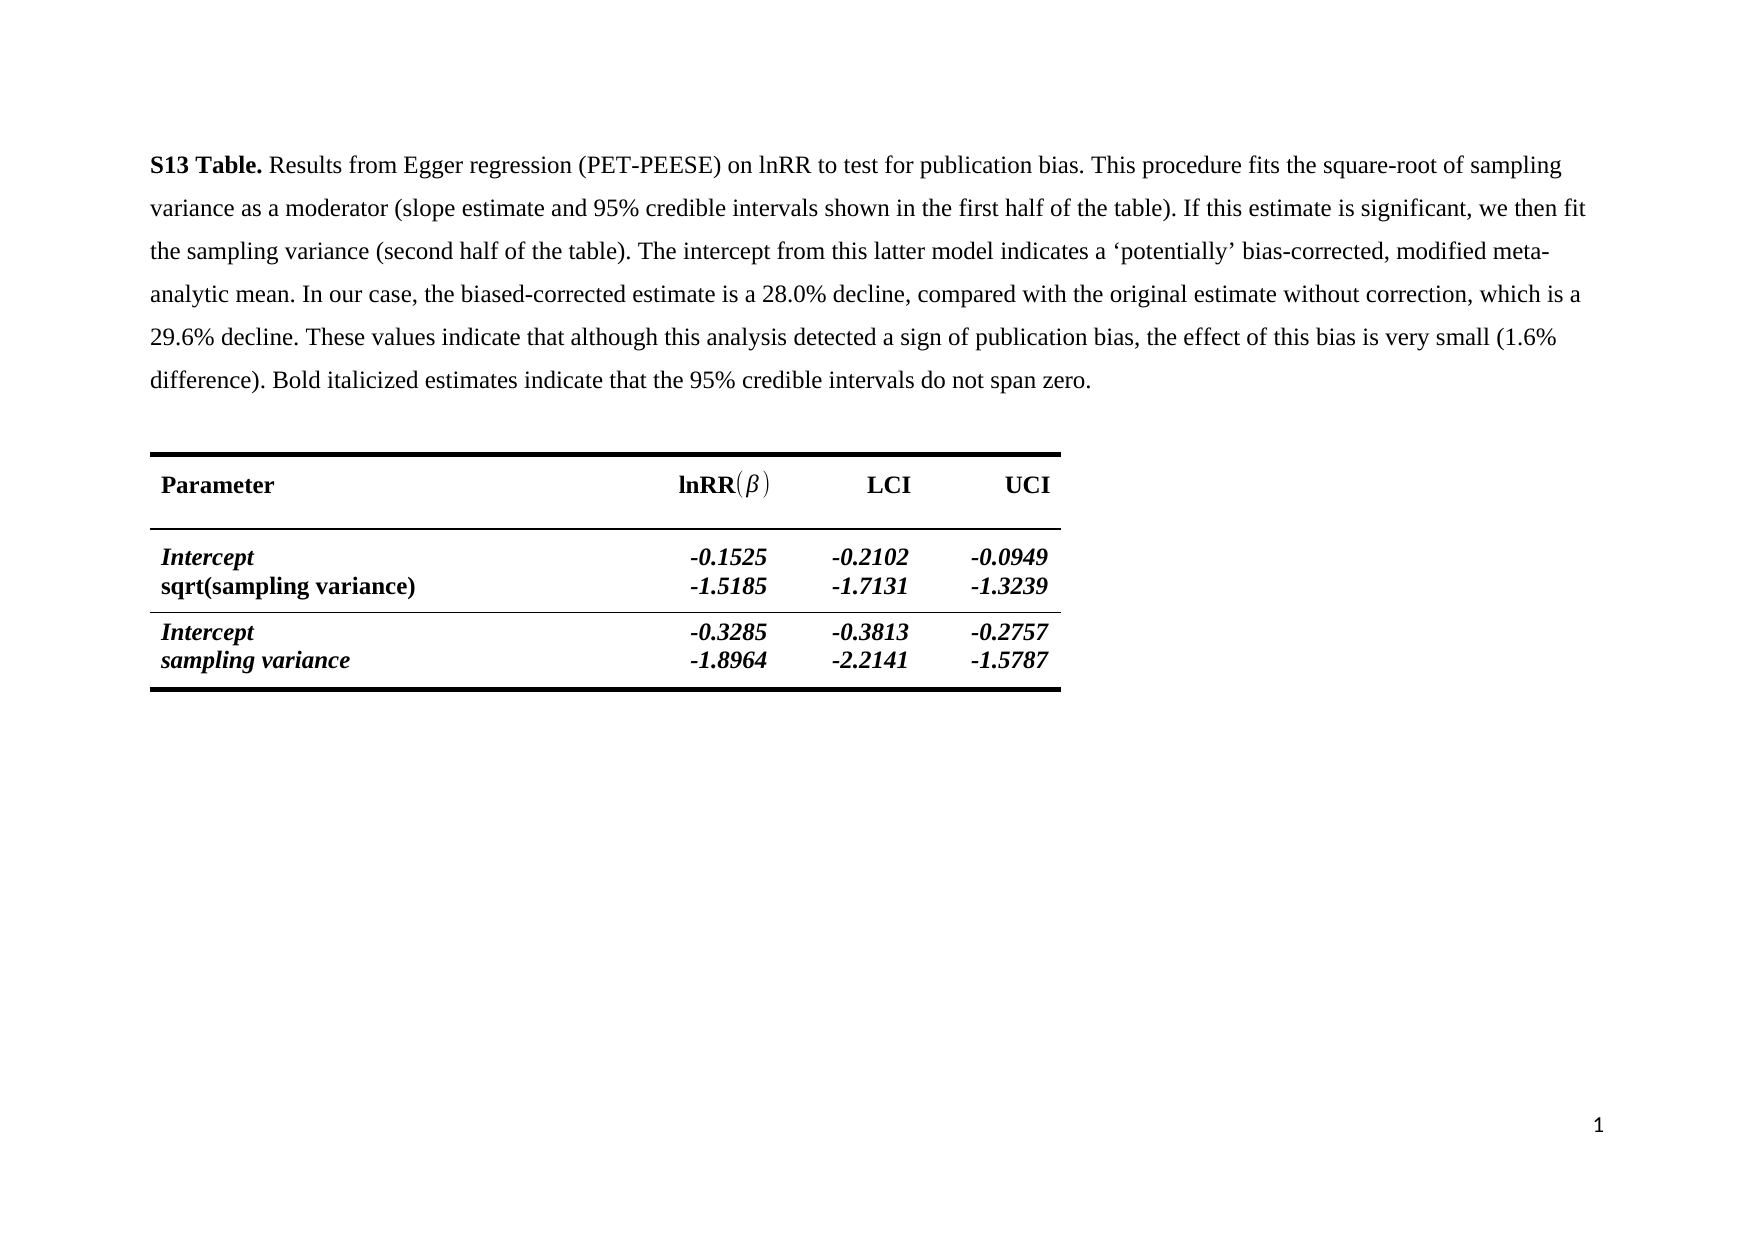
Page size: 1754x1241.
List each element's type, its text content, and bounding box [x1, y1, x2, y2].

table_header lnRR [658, 457, 781, 528]
table_cell -0.0949 [923, 530, 1061, 571]
table_header LCI [781, 457, 922, 528]
table_cell -0.3813 [781, 613, 922, 646]
table_cell -1.8964 [658, 646, 781, 687]
table_cell -1.5787 [923, 646, 1061, 687]
table_cell Intercept [150, 530, 658, 571]
table_cell -0.2757 [923, 613, 1061, 646]
table_cell sqrt(sampling variance) [150, 571, 658, 612]
table_cell -0.3285 [658, 613, 781, 646]
table_cell -1.7131 [781, 571, 922, 612]
table_cell sampling variance [150, 646, 658, 687]
table_header Parameter [150, 457, 658, 528]
table_cell -1.3239 [923, 571, 1061, 612]
table_cell Intercept [150, 613, 658, 646]
table_cell -2.2141 [781, 646, 922, 687]
table_header UCI [923, 457, 1061, 528]
text S13 Table. Results from Egger regression (PET-PEESE) on lnRR to test for publication bias. This procedure fits the square-root of sampling variance as a moderator (slope estimate and 95% credible intervals shown in the first half of the table). If this estimate is significant, we then fit the sampling variance (second half of the table). The intercept from this latter model indicates a ‘potentially’ bias-corrected, modified meta-analytic mean. In our case, the biased-corrected estimate is a 28.0% decline, compared with the original estimate without correction, which is a 29.6% decline. These values indicate that although this analysis detected a sign of publication bias, the effect of this bias is very small (1.6% difference). Bold italicized estimates indicate that the 95% credible intervals do not span zero. [150, 150, 1604, 394]
table_cell -0.2102 [781, 530, 922, 571]
table_cell -1.5185 [658, 571, 781, 612]
table_cell -0.1525 [658, 530, 781, 571]
